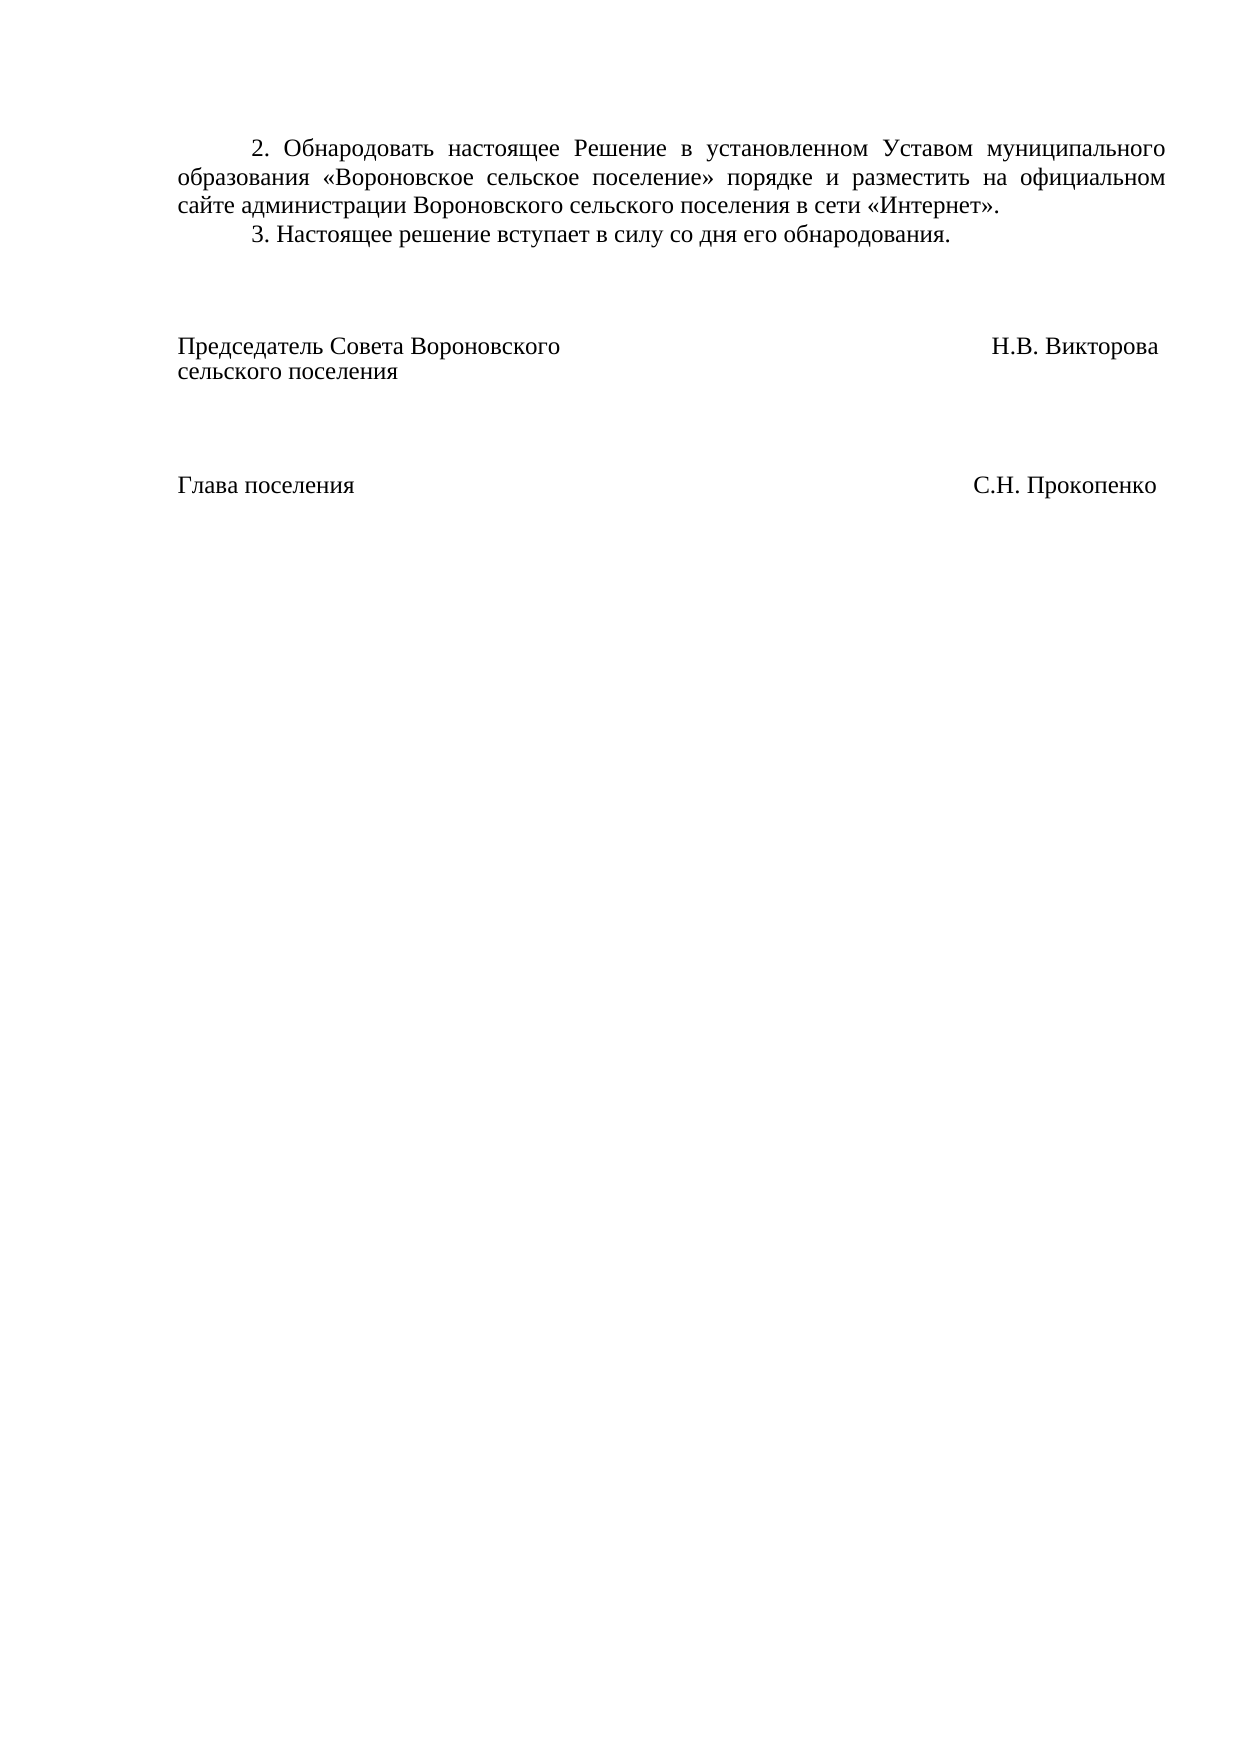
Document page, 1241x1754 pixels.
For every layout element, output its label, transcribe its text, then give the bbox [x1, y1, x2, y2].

text Глава поселения С.Н. Прокопенко [177, 470, 1167, 499]
text сельского поселения [177, 359, 1167, 384]
text Председатель Совета Вороновского Н.В. Викторова [177, 334, 1167, 359]
text 3. Настоящее решение вступает в силу со дня его обнародования. [177, 219, 1167, 248]
text 2. Обнародовать настоящее Решение в установленном Уставом муниципального образования «Вороновское сельское поселение» порядке и разместить на официальном сайте администрации Вороновского сельского поселения в сети «Интернет». [177, 133, 1167, 219]
